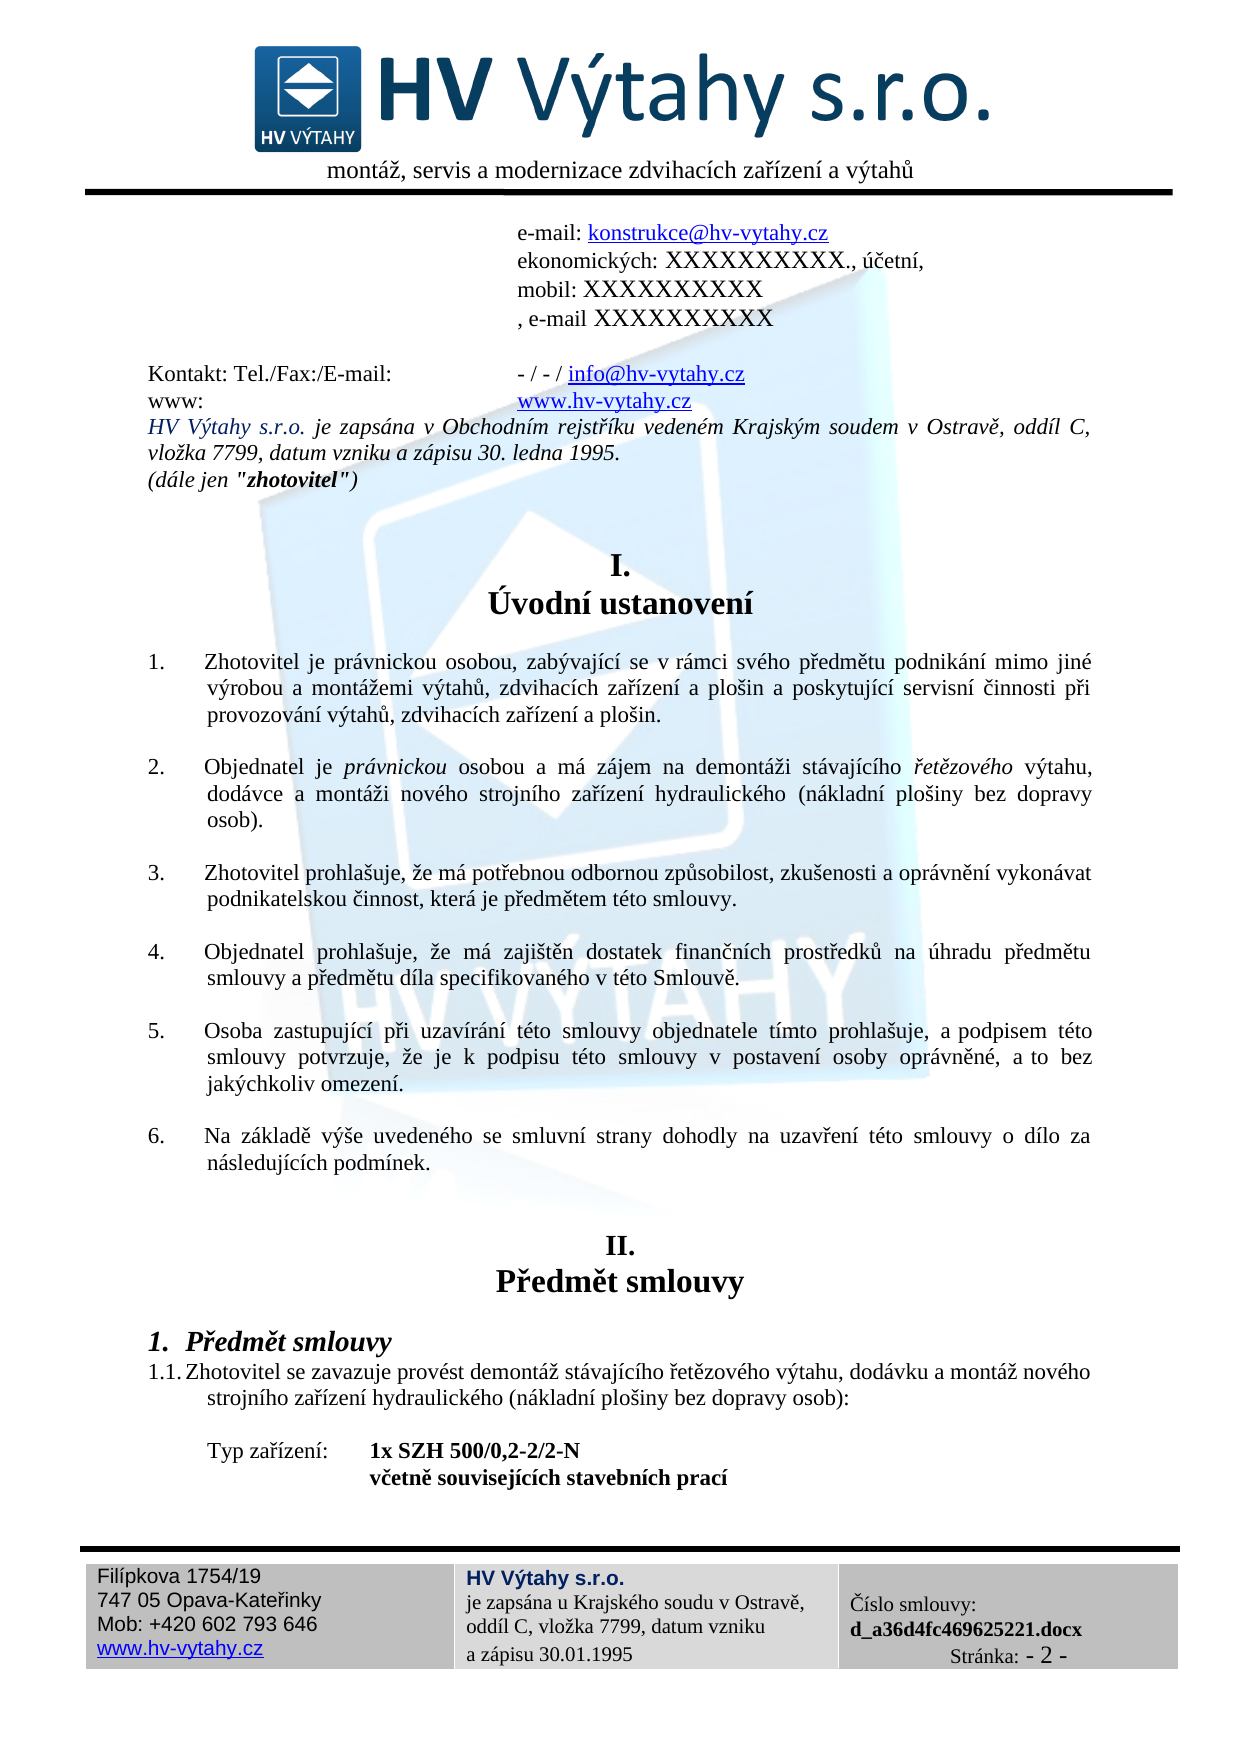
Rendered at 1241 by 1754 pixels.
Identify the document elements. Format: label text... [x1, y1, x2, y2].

text , e-mail XXXXXXXXXX [443, 303, 1092, 332]
list I. [148, 545, 1092, 583]
text HV Výtahy s.r.o. je zapsána v Obchodním rejstříku vedeném Krajským soudem v Ostravě, oddíl C, vložka 7799, datum vzniku a zápisu 30. ledna 1995. [148, 413, 1092, 466]
text Typ zařízení: 1x SZH 500/0,2-2/2-N [207, 1437, 1092, 1463]
text II. [148, 1228, 1092, 1261]
text www: www.hv-vytahy.cz [148, 387, 1092, 413]
text Kontakt: Tel./Fax:/E-mail: - / - / info@hv-vytahy.cz [148, 360, 1092, 387]
text ekonomických: XXXXXXXXXX., účetní, [443, 245, 1092, 274]
list Objednatel je právnickou osobou a má zájem na demontáži stávajícího řetězového výtahu, dodávce a montáži nového strojního zařízení hydraulického (nákladní plošiny bez dopravy osob). [148, 753, 1092, 832]
text e-mail: konstrukce@hv-vytahy.cz [517, 219, 1092, 245]
text (dále jen "zhotovitel") [148, 466, 1092, 492]
list Zhotovitel je právnickou osobou, zabývající se v rámci svého předmětu podnikání mimo jiné výrobou a montážemi výtahů, zdvihacích zařízení a plošin a poskytující servisní činnosti při provozování výtahů, zdvihacích zařízení a plošin. [148, 648, 1092, 727]
text včetně souvisejících stavebních prací [354, 1463, 1092, 1490]
list Osoba zastupující při uzavírání této smlouvy objednatele tímto prohlašuje, a podpisem této smlouvy potvrzuje, že je k podpisu této smlouvy v postavení osoby oprávněné, a to bez jakýchkoliv omezení. [148, 1017, 1092, 1096]
text Předmět smlouvy [148, 1261, 1092, 1299]
list Zhotovitel se zavazuje provést demontáž stávajícího řetězového výtahu, dodávku a montáž nového strojního zařízení hydraulického (nákladní plošiny bez dopravy osob): [148, 1358, 1092, 1411]
list Objednatel prohlašuje, že má zajištěn dostatek finančních prostředků na úhradu předmětu smlouvy a předmětu díla specifikovaného v této Smlouvě. [148, 938, 1092, 991]
list Předmět smlouvy [148, 1324, 1092, 1358]
list Zhotovitel prohlašuje, že má potřebnou odbornou způsobilost, zkušenosti a oprávnění vykonávat podnikatelskou činnost, která je předmětem této smlouvy. [148, 859, 1092, 911]
text Úvodní ustanovení [148, 583, 1092, 622]
list Na základě výše uvedeného se smluvní strany dohodly na uzavření této smlouvy o dílo za následujících podmínek. [148, 1122, 1092, 1175]
text mobil: XXXXXXXXXX [443, 274, 1092, 303]
